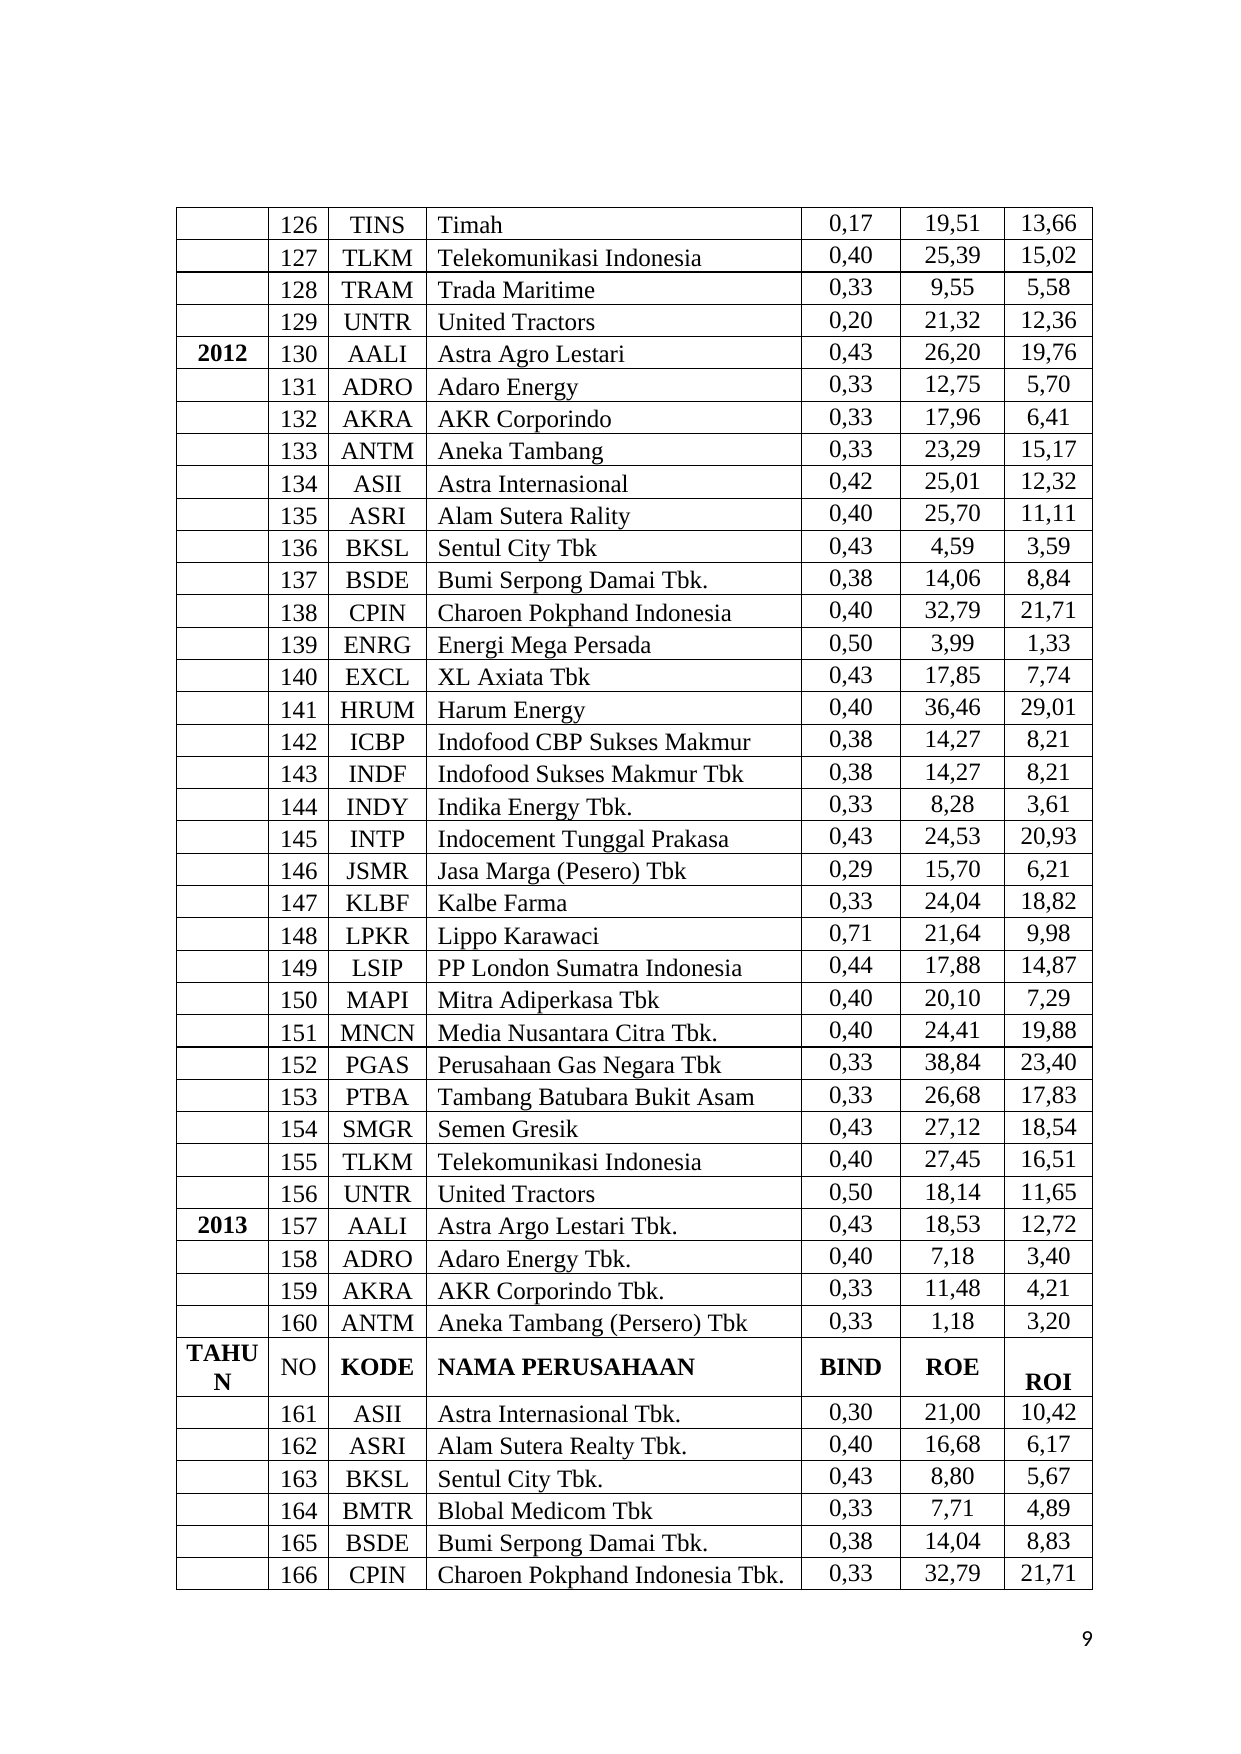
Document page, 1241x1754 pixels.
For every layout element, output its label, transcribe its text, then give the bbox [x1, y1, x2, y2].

table_cell 21,32 [901, 305, 1004, 336]
table_cell 25,70 [901, 499, 1004, 530]
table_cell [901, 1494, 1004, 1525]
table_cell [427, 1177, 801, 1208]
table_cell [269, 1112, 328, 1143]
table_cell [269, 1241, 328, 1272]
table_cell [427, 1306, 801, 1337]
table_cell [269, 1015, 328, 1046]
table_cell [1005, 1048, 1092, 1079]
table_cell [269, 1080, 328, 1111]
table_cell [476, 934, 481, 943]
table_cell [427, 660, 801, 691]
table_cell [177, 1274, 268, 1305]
table_cell 14,06 [901, 563, 1004, 594]
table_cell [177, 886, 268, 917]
table_cell 4,59 [901, 531, 1004, 562]
table_cell 138 [269, 595, 328, 627]
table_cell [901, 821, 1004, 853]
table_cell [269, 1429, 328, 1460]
table_cell [177, 595, 268, 627]
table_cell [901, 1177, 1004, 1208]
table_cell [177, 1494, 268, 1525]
table_cell 0,43 [802, 531, 900, 562]
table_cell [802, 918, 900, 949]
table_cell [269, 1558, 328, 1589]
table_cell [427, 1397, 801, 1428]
table_cell Charoen Pokphand Indonesia [427, 595, 801, 627]
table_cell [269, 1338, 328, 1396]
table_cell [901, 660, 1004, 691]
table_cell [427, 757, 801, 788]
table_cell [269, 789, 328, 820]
table_cell Telekomunikasi Indonesia [427, 240, 801, 271]
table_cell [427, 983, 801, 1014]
table_cell 13,66 [1005, 208, 1092, 239]
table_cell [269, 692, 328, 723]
table_cell BKSL [329, 531, 426, 562]
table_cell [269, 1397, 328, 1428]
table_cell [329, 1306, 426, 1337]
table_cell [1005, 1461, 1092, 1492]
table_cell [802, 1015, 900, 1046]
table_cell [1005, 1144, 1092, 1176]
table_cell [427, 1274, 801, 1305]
table_cell Trada Maritime [427, 273, 801, 304]
table_cell Aneka Tambang [427, 434, 801, 465]
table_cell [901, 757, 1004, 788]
table_cell Timah [427, 208, 801, 239]
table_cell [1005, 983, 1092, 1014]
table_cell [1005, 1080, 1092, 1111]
table_cell [177, 531, 268, 562]
table_cell 32,79 [901, 595, 1004, 627]
table_cell [177, 305, 268, 336]
table_cell [177, 240, 268, 271]
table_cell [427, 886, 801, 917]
table_cell Energi Mega Persada [427, 628, 801, 659]
table_cell [177, 369, 268, 401]
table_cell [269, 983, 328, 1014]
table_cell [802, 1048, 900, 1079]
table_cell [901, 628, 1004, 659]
table_cell 21,71 [1005, 595, 1092, 627]
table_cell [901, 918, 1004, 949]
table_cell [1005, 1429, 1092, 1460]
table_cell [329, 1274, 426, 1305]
table_cell 19,51 [901, 208, 1004, 239]
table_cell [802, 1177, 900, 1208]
table_cell TINS [329, 208, 426, 239]
table_cell 19,76 [1005, 337, 1092, 368]
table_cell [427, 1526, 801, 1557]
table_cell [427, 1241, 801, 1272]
table_cell 0,33 [802, 273, 900, 304]
table_cell 139 [269, 628, 328, 659]
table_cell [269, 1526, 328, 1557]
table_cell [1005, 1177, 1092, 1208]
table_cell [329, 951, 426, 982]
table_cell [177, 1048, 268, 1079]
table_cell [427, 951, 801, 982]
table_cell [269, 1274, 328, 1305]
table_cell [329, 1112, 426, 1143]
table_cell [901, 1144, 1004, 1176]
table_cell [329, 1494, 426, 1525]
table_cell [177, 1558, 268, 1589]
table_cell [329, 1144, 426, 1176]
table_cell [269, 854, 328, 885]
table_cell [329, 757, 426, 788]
table_cell [177, 628, 268, 659]
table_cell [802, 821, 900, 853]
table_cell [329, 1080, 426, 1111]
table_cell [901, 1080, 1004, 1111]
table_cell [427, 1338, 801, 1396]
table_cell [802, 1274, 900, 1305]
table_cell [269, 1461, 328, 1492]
table_cell 137 [269, 563, 328, 594]
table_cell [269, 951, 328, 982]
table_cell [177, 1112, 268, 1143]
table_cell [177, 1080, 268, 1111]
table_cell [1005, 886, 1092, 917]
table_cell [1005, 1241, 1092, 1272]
table_cell 15,17 [1005, 434, 1092, 465]
table_cell 5,58 [1005, 273, 1092, 304]
table_cell 133 [269, 434, 328, 465]
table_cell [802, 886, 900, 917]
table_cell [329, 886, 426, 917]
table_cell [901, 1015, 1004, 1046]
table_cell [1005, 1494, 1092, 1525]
table_cell BSDE [329, 563, 426, 594]
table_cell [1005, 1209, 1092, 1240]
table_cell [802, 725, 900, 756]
table_cell 0,33 [802, 369, 900, 401]
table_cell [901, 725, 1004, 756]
table_cell 128 [269, 273, 328, 304]
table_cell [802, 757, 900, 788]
table_cell 130 [269, 337, 328, 368]
table_cell AKR Corporindo [427, 402, 801, 433]
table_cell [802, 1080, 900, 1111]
table_cell 0,50 [802, 628, 900, 659]
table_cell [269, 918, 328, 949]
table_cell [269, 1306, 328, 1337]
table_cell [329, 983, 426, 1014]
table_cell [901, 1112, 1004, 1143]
table_cell 136 [269, 531, 328, 562]
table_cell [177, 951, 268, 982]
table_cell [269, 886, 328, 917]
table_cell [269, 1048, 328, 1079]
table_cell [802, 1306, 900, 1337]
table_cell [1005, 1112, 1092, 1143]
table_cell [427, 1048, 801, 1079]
table_cell 135 [269, 499, 328, 530]
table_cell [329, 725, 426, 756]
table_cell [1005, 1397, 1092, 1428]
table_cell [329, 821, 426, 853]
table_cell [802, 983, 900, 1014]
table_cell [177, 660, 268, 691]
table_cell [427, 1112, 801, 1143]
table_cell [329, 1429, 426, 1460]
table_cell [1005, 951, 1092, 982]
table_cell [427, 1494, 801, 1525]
table_cell 8,84 [1005, 563, 1092, 594]
table_cell [177, 499, 268, 530]
table_cell [177, 563, 268, 594]
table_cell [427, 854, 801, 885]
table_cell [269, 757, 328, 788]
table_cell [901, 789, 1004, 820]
table_cell 126 [269, 208, 328, 239]
table_cell ASRI [329, 499, 426, 530]
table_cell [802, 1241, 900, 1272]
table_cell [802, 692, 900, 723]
table_cell 0,40 [802, 499, 900, 530]
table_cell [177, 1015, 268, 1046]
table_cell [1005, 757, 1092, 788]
table_cell 5,70 [1005, 369, 1092, 401]
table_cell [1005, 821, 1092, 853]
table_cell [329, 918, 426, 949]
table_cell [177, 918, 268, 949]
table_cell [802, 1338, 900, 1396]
table_cell 0,17 [802, 208, 900, 239]
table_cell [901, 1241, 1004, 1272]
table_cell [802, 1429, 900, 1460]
table_cell 0,20 [802, 305, 900, 336]
table_cell 2012 [177, 337, 268, 368]
table_cell 0,42 [802, 466, 900, 497]
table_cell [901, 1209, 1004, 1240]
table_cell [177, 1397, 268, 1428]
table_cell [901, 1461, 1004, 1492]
table_cell Bumi Serpong Damai Tbk. [427, 563, 801, 594]
table_cell 12,32 [1005, 466, 1092, 497]
table_cell ENRG [329, 628, 426, 659]
table_cell 11,11 [1005, 499, 1092, 530]
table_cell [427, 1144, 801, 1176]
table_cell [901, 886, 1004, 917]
table_cell 23,29 [901, 434, 1004, 465]
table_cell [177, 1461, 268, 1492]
table_cell Adaro Energy [427, 369, 801, 401]
table_cell [177, 466, 268, 497]
table_cell Alam Sutera Rality [427, 499, 801, 530]
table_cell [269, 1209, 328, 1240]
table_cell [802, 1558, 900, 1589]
table_cell 15,02 [1005, 240, 1092, 271]
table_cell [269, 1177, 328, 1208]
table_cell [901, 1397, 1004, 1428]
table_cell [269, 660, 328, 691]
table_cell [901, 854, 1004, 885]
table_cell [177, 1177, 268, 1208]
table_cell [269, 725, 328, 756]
table_cell 3,59 [1005, 531, 1092, 562]
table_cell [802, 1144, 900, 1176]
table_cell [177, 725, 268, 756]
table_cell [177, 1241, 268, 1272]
table_cell 12,36 [1005, 305, 1092, 336]
table_cell TLKM [329, 240, 426, 271]
table_cell [177, 434, 268, 465]
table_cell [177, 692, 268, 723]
table_cell 132 [269, 402, 328, 433]
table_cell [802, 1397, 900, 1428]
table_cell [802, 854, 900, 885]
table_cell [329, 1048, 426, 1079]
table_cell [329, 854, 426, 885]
table_cell 129 [269, 305, 328, 336]
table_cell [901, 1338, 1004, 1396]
table_cell [177, 402, 268, 433]
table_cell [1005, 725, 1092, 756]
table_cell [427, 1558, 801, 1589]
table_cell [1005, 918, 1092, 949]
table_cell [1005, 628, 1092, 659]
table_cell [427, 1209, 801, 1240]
table_cell ANTM [329, 434, 426, 465]
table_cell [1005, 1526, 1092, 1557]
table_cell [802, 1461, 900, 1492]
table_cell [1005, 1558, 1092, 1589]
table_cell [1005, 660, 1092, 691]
table_cell 0,33 [802, 402, 900, 433]
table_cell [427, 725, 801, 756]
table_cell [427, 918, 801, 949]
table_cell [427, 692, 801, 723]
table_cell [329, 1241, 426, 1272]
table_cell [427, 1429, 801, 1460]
table_cell 9,55 [901, 273, 1004, 304]
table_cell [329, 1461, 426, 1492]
table_cell ADRO [329, 369, 426, 401]
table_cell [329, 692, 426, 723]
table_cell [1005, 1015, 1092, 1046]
table_cell 26,20 [901, 337, 1004, 368]
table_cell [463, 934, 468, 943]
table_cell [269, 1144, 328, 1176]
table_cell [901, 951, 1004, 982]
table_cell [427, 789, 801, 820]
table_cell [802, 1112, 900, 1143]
table_cell CPIN [329, 595, 426, 627]
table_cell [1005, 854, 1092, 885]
table_cell 6,41 [1005, 402, 1092, 433]
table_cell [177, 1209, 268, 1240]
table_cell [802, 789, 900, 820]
table_cell TRAM [329, 273, 426, 304]
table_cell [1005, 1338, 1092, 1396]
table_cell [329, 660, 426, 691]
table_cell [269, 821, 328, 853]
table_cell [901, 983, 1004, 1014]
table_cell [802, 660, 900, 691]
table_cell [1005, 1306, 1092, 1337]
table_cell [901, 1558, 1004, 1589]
table_cell Sentul City Tbk [427, 531, 801, 562]
table_cell AALI [329, 337, 426, 368]
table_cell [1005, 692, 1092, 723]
table_cell UNTR [329, 305, 426, 336]
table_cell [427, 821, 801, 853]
table_cell 12,75 [901, 369, 1004, 401]
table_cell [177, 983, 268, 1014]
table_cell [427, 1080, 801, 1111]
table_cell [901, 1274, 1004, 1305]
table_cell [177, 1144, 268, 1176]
table_cell 134 [269, 466, 328, 497]
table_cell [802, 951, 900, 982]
table_cell 25,39 [901, 240, 1004, 271]
table_cell Astra Internasional [427, 466, 801, 497]
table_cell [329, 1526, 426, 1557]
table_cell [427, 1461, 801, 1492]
table_cell 17,96 [901, 402, 1004, 433]
table_cell Astra Agro Lestari [427, 337, 801, 368]
table_cell [177, 208, 268, 239]
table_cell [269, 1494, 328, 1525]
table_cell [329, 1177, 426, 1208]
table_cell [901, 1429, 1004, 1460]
table_cell United Tractors [427, 305, 801, 336]
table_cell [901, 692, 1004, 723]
table_cell 0,43 [802, 337, 900, 368]
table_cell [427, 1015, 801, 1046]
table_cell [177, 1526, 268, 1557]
table_cell 0,38 [802, 563, 900, 594]
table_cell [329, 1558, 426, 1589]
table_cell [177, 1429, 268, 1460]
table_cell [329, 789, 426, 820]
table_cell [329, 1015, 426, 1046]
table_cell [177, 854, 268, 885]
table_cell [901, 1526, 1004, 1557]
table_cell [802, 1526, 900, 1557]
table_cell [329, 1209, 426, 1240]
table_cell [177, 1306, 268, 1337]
table_cell AKRA [329, 402, 426, 433]
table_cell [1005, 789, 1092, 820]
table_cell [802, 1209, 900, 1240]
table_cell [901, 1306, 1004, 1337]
table_cell 131 [269, 369, 328, 401]
table_cell [177, 273, 268, 304]
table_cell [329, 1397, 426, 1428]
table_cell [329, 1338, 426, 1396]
table_cell 127 [269, 240, 328, 271]
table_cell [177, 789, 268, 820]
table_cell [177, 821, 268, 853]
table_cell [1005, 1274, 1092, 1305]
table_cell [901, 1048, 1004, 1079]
table_cell 0,33 [802, 434, 900, 465]
table_cell 25,01 [901, 466, 1004, 497]
table_cell 0,40 [802, 595, 900, 627]
table_cell 0,40 [802, 240, 900, 271]
table_cell ASII [329, 466, 426, 497]
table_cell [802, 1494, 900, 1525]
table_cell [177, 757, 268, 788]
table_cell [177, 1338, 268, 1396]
